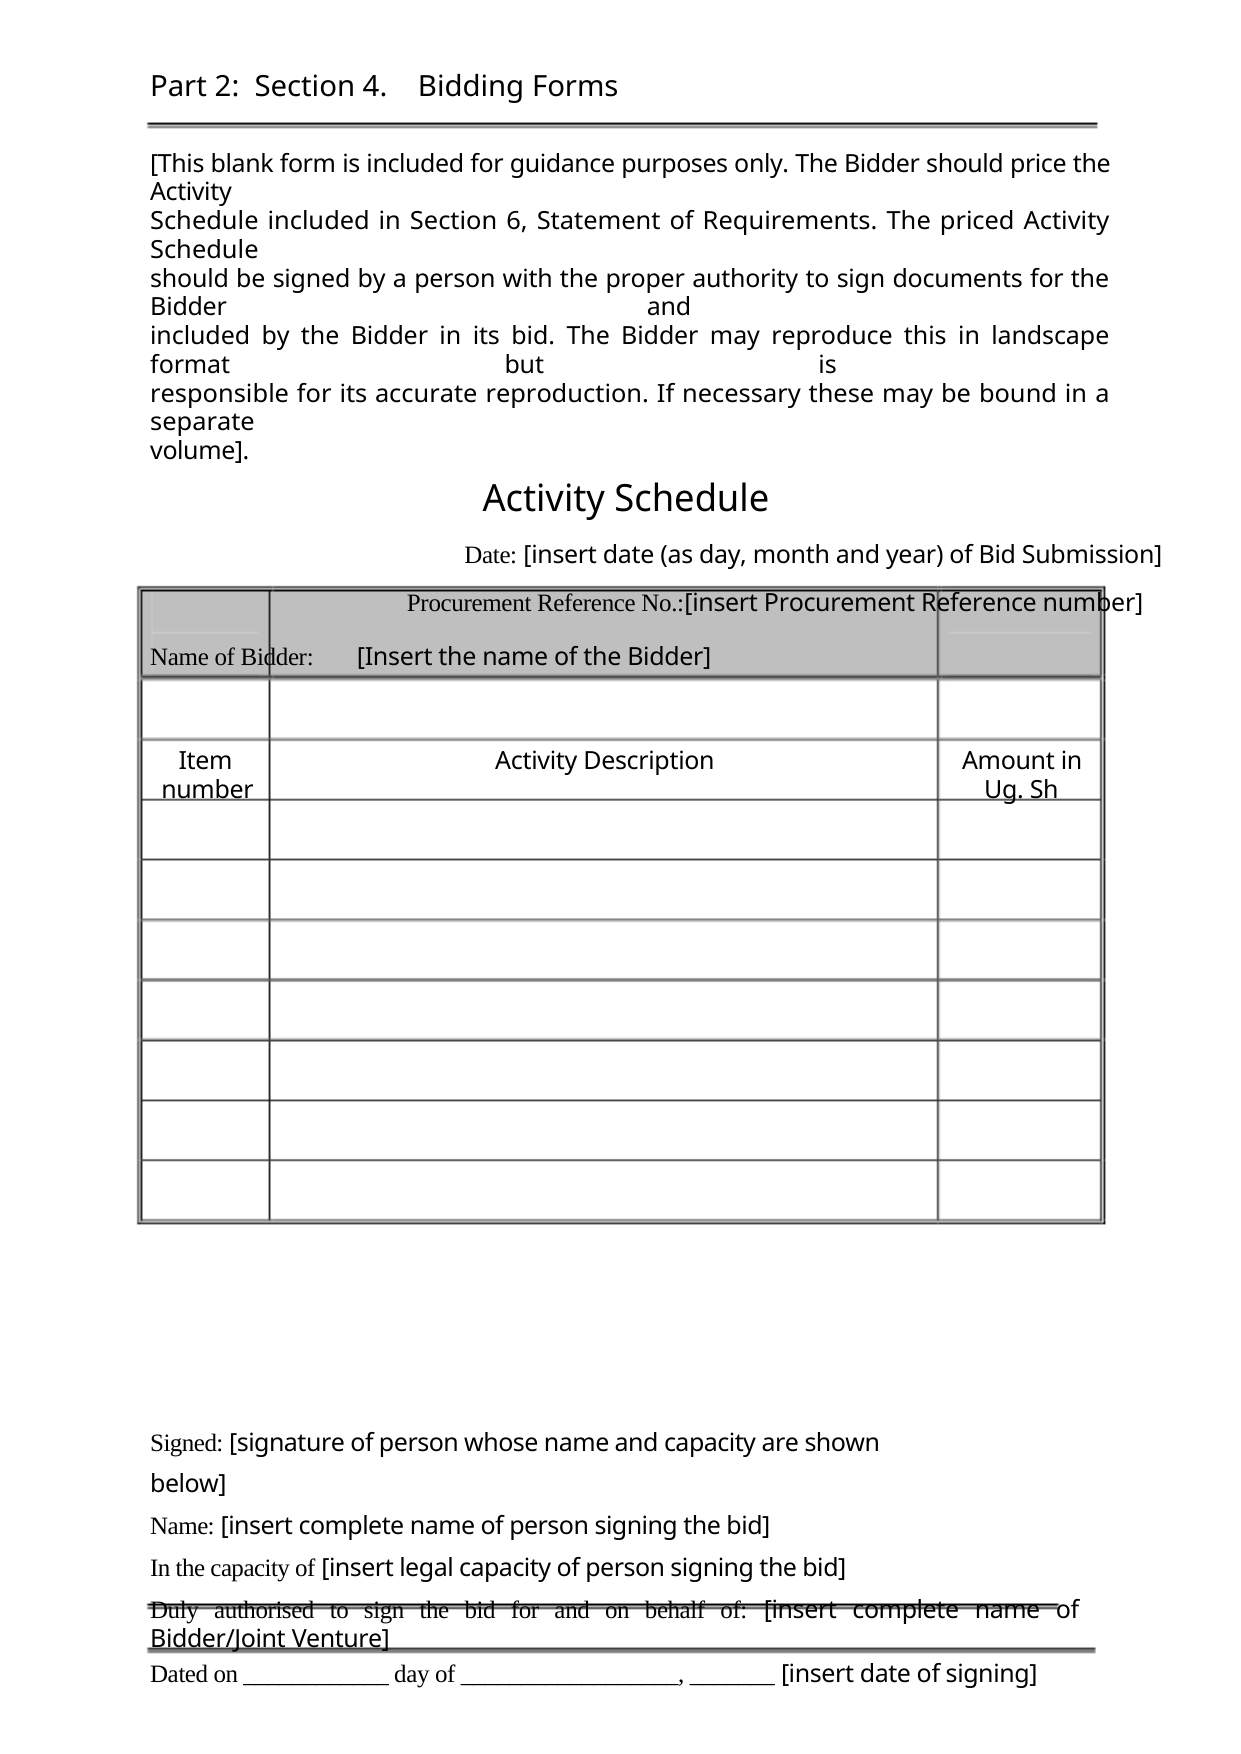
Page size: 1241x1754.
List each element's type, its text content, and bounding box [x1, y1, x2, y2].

text Signed: [signature of person whose name and capacity are shown below] Name: [insert complete name of person signing the bid] In the capacity of [insert legal capacity of person signing the bid] [150, 1418, 907, 1584]
text number Ug. Sh [161, 776, 1240, 804]
text [This blank form is included for guidance purposes only. The Bidder should price the Activity Schedule included in Section 6, Statement of Requirements. The priced Activity Schedule should be signed by a person with the proper authority to sign documents for the Bidder and included by the Bidder in its bid. The Bidder may reproduce this in landscape format but is responsible for its accurate reproduction. If necessary these may be bound in a separate volume]. [150, 149, 1111, 465]
picture [127, 577, 1111, 1230]
text Date: [insert date (as day, month and year) of Bid Submission] [150, 541, 1240, 570]
text Name of Bidder: [Insert the name of the Bidder] [150, 643, 1240, 672]
text Dated on ____________ day of __________________, _______ [insert date of signing] [150, 1659, 1240, 1689]
text Part 2: Section 4. Bidding Forms [150, 70, 1240, 104]
text Item Activity Description Amount in [161, 746, 1240, 775]
text Procurement Reference No.:[insert Procurement Reference number] [150, 589, 1240, 618]
picture [137, 114, 1103, 134]
picture [137, 1637, 1103, 1659]
picture [137, 1593, 1065, 1615]
text Activity Schedule [482, 477, 1240, 520]
